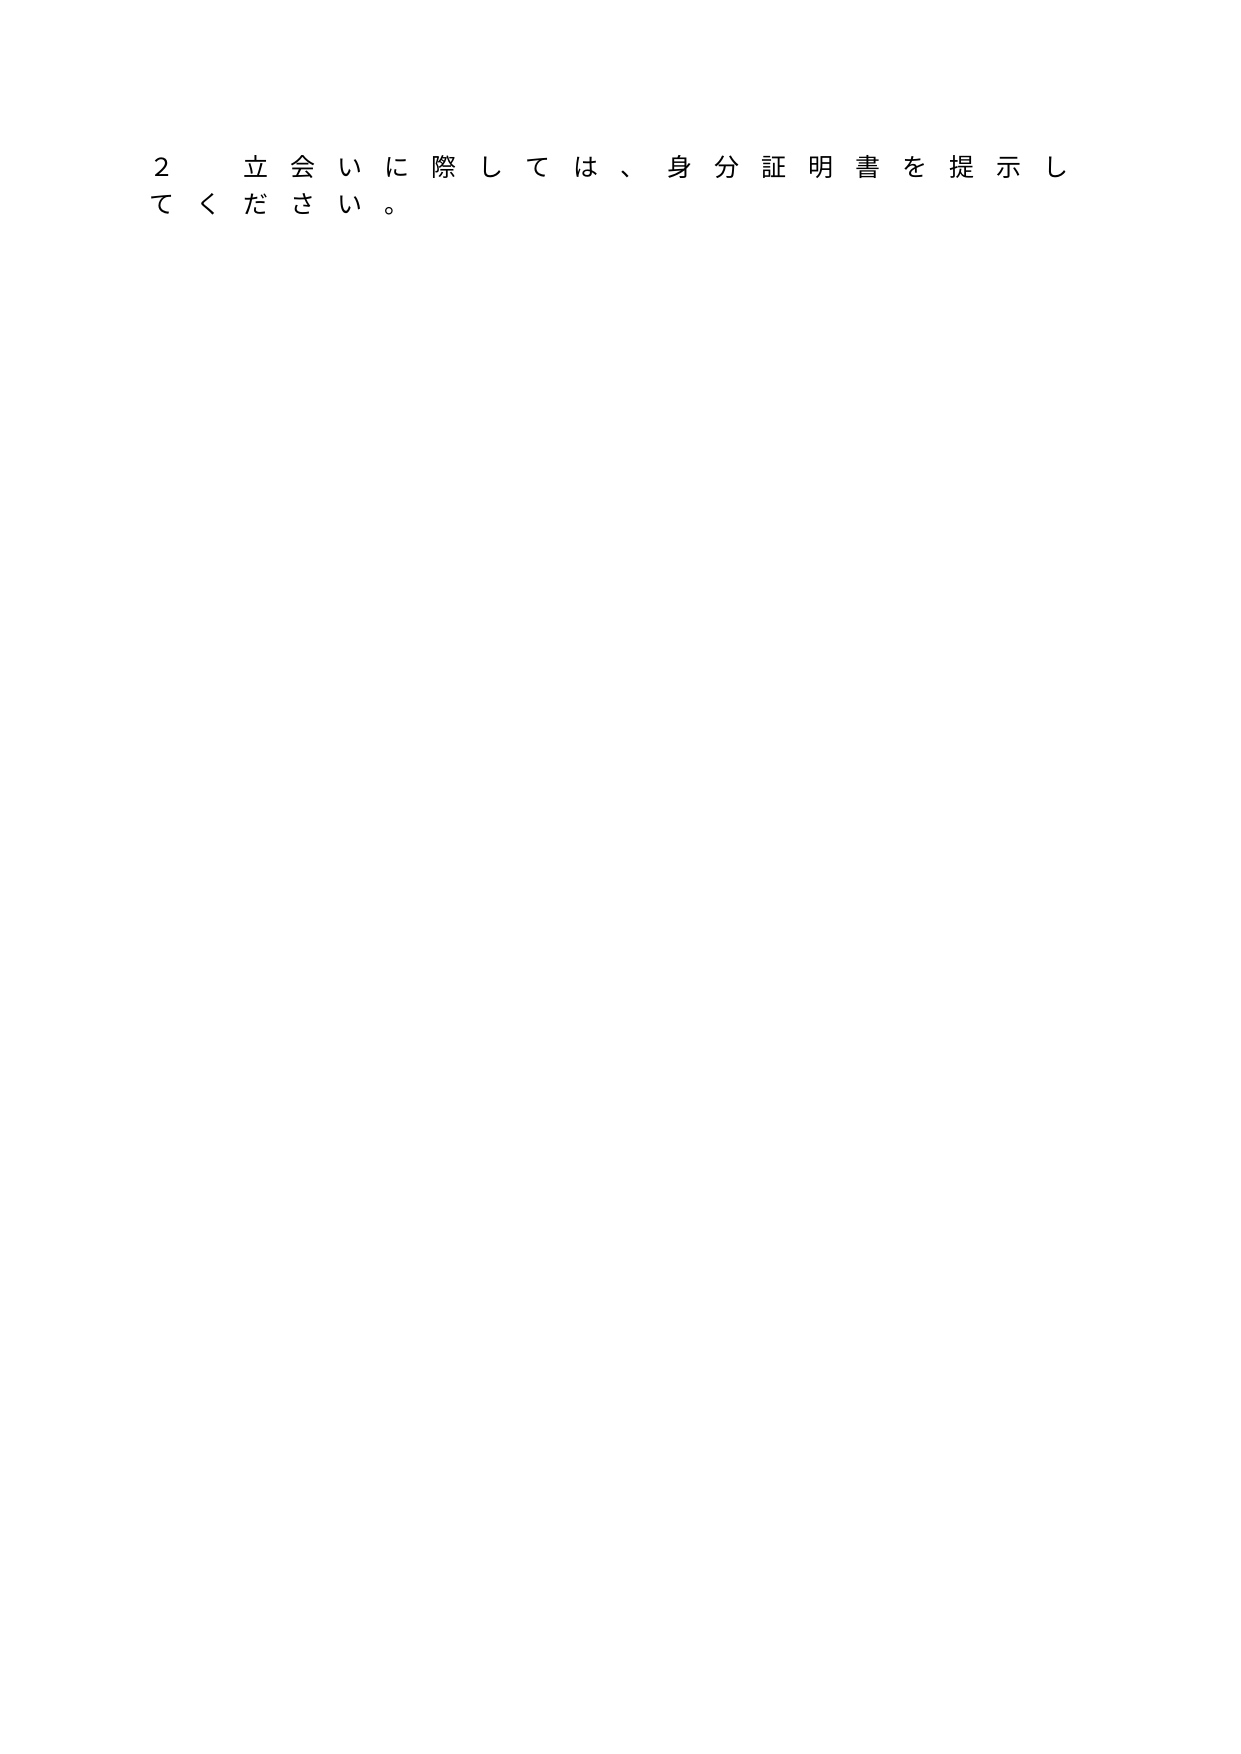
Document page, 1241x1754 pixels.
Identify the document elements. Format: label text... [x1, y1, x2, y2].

text ２ 立会いに際しては、身分証明書を提示してください。 [149, 148, 1091, 221]
